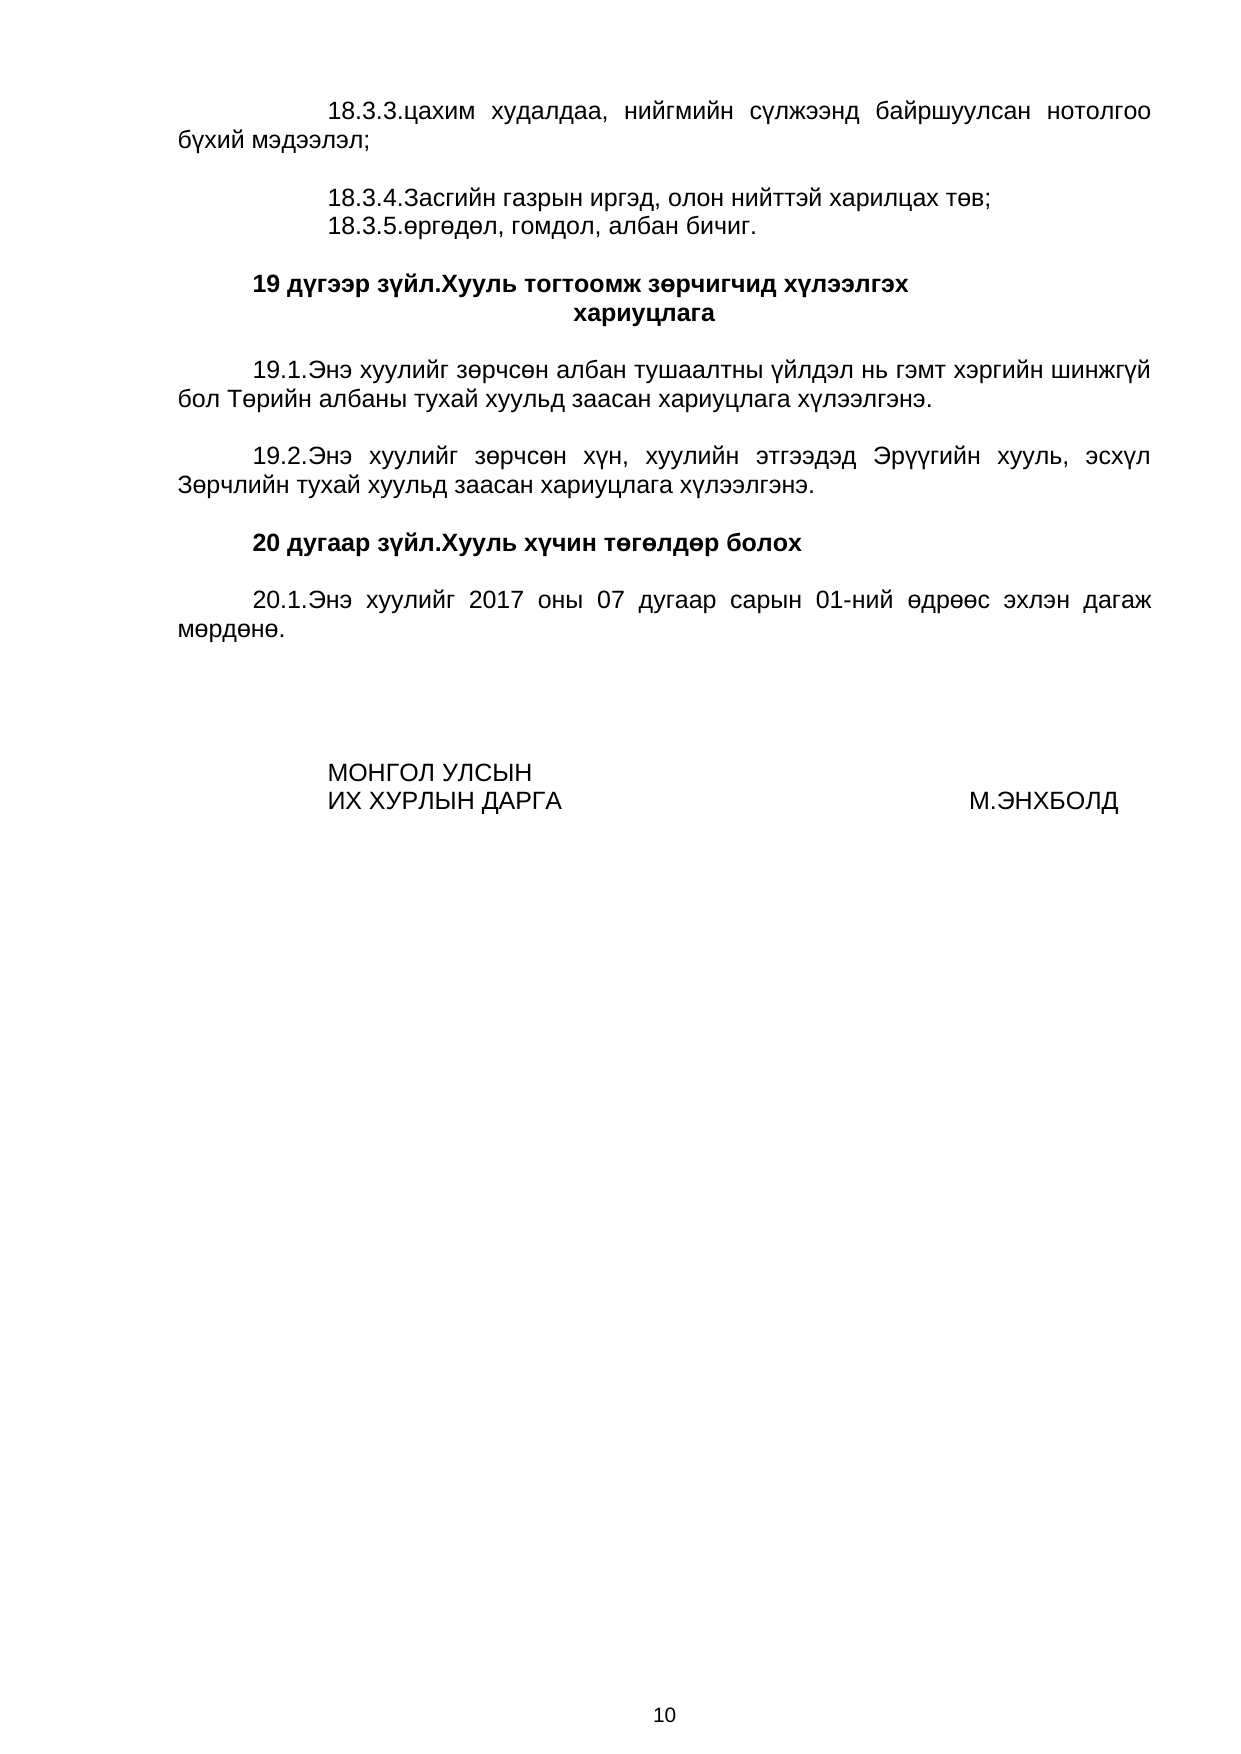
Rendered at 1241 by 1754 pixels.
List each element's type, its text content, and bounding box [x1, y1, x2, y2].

text 20 дугаар зүйл.Хууль хүчин төгөлдөр болох [177, 527, 1152, 556]
text 19.2.Энэ хуулийг зөрчсөн хүн, хуулийн этгээдэд Эрүүгийн хууль, эсхүл Зөрчлийн тухай хуульд заасан хариуцлага хүлээлгэнэ. [177, 441, 1152, 499]
text хариуцлага [177, 297, 1152, 326]
text ИХ ХУРЛЫН ДАРГА М.ЭНХБОЛД [177, 786, 1152, 815]
text 20.1.Энэ хуулийг 2017 оны 07 дугаар сарын 01-ний өдрөөс эхлэн дагаж мөрдөнө. [177, 585, 1152, 642]
text 18.3.5.өргөдөл, гомдол, албан бичиг. [177, 211, 1152, 240]
text 18.3.3.цахим худалдаа, нийгмийн сүлжээнд байршуулсан нотолгоо бүхий мэдээлэл; [177, 96, 1152, 154]
text 19 дүгээр зүйл.Хууль тогтоомж зөрчигчид хүлээлгэх [177, 269, 1152, 297]
text 18.3.4.Засгийн газрын иргэд, олон нийттэй харилцах төв; [177, 182, 1152, 211]
text МОНГОЛ УЛСЫН [177, 757, 1152, 786]
text 19.1.Энэ хуулийг зөрчсөн албан тушаалтны үйлдэл нь гэмт хэргийн шинжгүй бол Төрийн албаны тухай хуульд заасан хариуцлага хүлээлгэнэ. [177, 355, 1152, 412]
